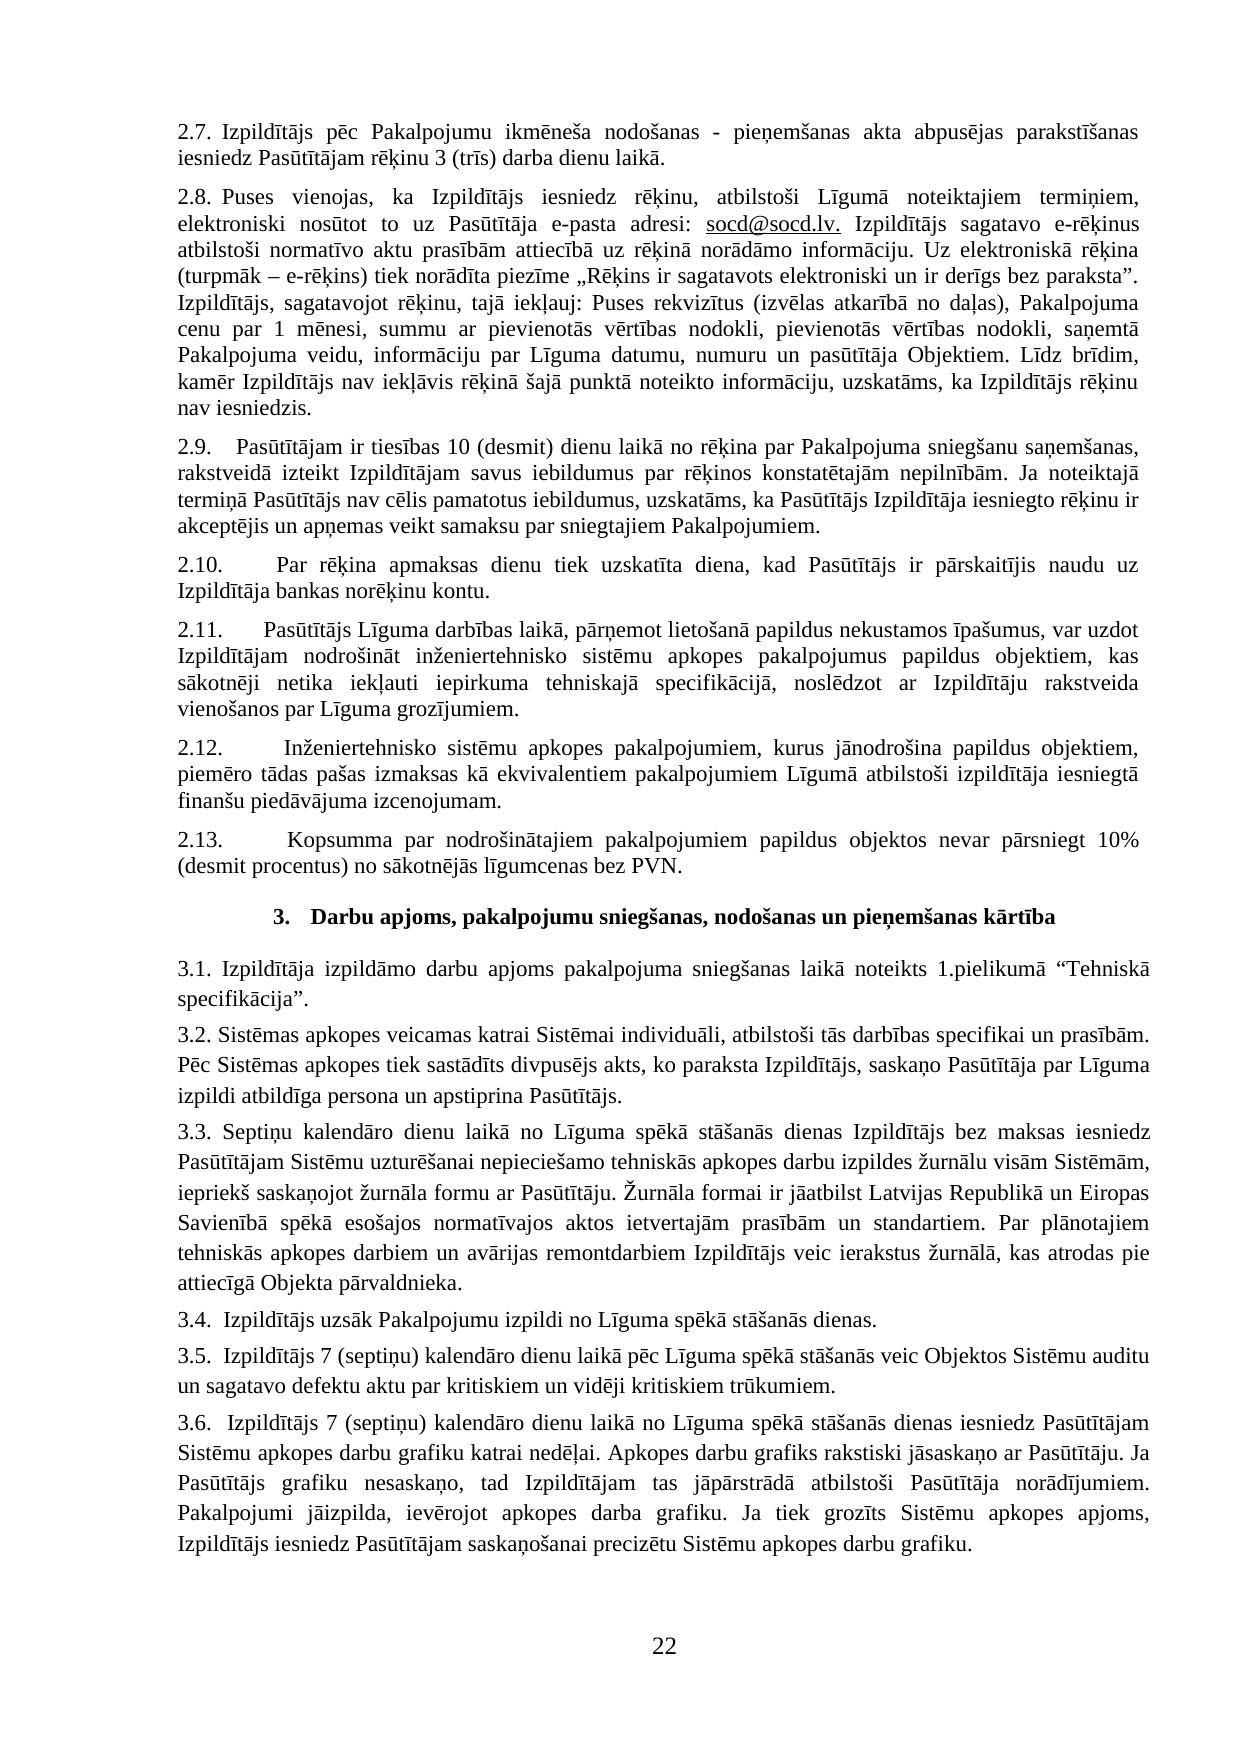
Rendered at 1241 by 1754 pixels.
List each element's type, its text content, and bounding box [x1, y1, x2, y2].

list Darbu apjoms, pakalpojumu sniegšanas, nodošanas un pieņemšanas kārtība [177, 903, 1152, 930]
text 3.3. Septiņu kalendāro dienu laikā no Līguma spēkā stāšanās dienas Izpildītājs bez maksas iesniedz Pasūtītājam Sistēmu uzturēšanai nepieciešamo tehniskās apkopes darbu izpildes žurnālu visām Sistēmām, iepriekš saskaņojot žurnāla formu ar Pasūtītāju. Žurnāla formai ir jāatbilst Latvijas Republikā un Eiropas Savienībā spēkā esošajos normatīvajos aktos ietvertajām prasībām un standartiem. Par plānotajiem tehniskās apkopes darbiem un avārijas remontdarbiem Izpildītājs veic ierakstus žurnālā, kas atrodas pie attiecīgā Objekta pārvaldnieka. [177, 1118, 1152, 1296]
text 3.6. Izpildītājs 7 (septiņu) kalendāro dienu laikā no Līguma spēkā stāšanās dienas iesniedz Pasūtītājam Sistēmu apkopes darbu grafiku katrai nedēļai. Apkopes darbu grafiks rakstiski jāsaskaņo ar Pasūtītāju. Ja Pasūtītājs grafiku nesaskaņo, tad Izpildītājam tas jāpārstrādā atbilstoši Pasūtītāja norādījumiem. Pakalpojumi jāizpilda, ievērojot apkopes darba grafiku. Ja tiek grozīts Sistēmu apkopes apjoms, Izpildītājs iesniedz Pasūtītājam saskaņošanai precizētu Sistēmu apkopes darbu grafiku. [177, 1409, 1152, 1556]
list Pasūtītājs Līguma darbības laikā, pārņemot lietošanā papildus nekustamos īpašumus, var uzdot Izpildītājam nodrošināt inženiertehnisko sistēmu apkopes pakalpojumus papildus objektiem, kas sākotnēji netika iekļauti iepirkuma tehniskajā specifikācijā, noslēdzot ar Izpildītāju rakstveida vienošanos par Līguma grozījumiem. [177, 616, 1140, 722]
list Pasūtītājam ir tiesības 10 (desmit) dienu laikā no rēķina par Pakalpojuma sniegšanu saņemšanas, rakstveidā izteikt Izpildītājam savus iebildumus par rēķinos konstatētajām nepilnībām. Ja noteiktajā termiņā Pasūtītājs nav cēlis pamatotus iebildumus, uzskatāms, ka Pasūtītājs Izpildītāja iesniegto rēķinu ir akceptējis un apņemas veikt samaksu par sniegtajiem Pakalpojumiem. [177, 433, 1140, 538]
list Kopsumma par nodrošinātajiem pakalpojumiem papildus objektos nevar pārsniegt 10% (desmit procentus) no sākotnējās līgumcenas bez PVN. [177, 826, 1140, 878]
list Puses vienojas, ka Izpildītājs iesniedz rēķinu, atbilstoši Līgumā noteiktajiem termiņiem, elektroniski nosūtot to uz Pasūtītāja e-pasta adresi: socd@socd.lv. Izpildītājs sagatavo e-rēķinus atbilstoši normatīvo aktu prasībām attiecībā uz rēķinā norādāmo informāciju. Uz elektroniskā rēķina (turpmāk – e-rēķins) tiek norādīta piezīme „Rēķins ir sagatavots elektroniski un ir derīgs bez paraksta”. Izpildītājs, sagatavojot rēķinu, tajā iekļauj: Puses rekvizītus (izvēlas atkarībā no daļas), Pakalpojuma cenu par 1 mēnesi, summu ar pievienotās vērtības nodokli, pievienotās vērtības nodokli, saņemtā Pakalpojuma veidu, informāciju par Līguma datumu, numuru un pasūtītāja Objektiem. Līdz brīdim, kamēr Izpildītājs nav iekļāvis rēķinā šajā punktā noteikto informāciju, uzskatāms, ka Izpildītājs rēķinu nav iesniedzis. [177, 183, 1140, 421]
text 3.5. Izpildītājs 7 (septiņu) kalendāro dienu laikā pēc Līguma spēkā stāšanās veic Objektos Sistēmu auditu un sagatavo defektu aktu par kritiskiem un vidēji kritiskiem trūkumiem. [177, 1342, 1152, 1399]
text 3.4. Izpildītājs uzsāk Pakalpojumu izpildi no Līguma spēkā stāšanās dienas. [177, 1306, 1152, 1332]
list Izpildītājs pēc Pakalpojumu ikmēneša nodošanas - pieņemšanas akta abpusējas parakstīšanas iesniedz Pasūtītājam rēķinu 3 (trīs) darba dienu laikā. [177, 118, 1140, 171]
list Par rēķina apmaksas dienu tiek uzskatīta diena, kad Pasūtītājs ir pārskaitījis naudu uz Izpildītāja bankas norēķinu kontu. [177, 551, 1140, 604]
text 3.2. Sistēmas apkopes veicamas katrai Sistēmai individuāli, atbilstoši tās darbības specifikai un prasībām. Pēc Sistēmas apkopes tiek sastādīts divpusējs akts, ko paraksta Izpildītājs, saskaņo Pasūtītāja par Līguma izpildi atbildīga persona un apstiprina Pasūtītājs. [177, 1021, 1152, 1108]
list Inženiertehnisko sistēmu apkopes pakalpojumiem, kurus jānodrošina papildus objektiem, piemēro tādas pašas izmaksas kā ekvivalentiem pakalpojumiem Līgumā atbilstoši izpildītāja iesniegtā finanšu piedāvājuma izcenojumam. [177, 734, 1140, 813]
text 3.1. Izpildītāja izpildāmo darbu apjoms pakalpojuma sniegšanas laikā noteikts 1.pielikumā “Tehniskā specifikācija”. [177, 955, 1152, 1011]
